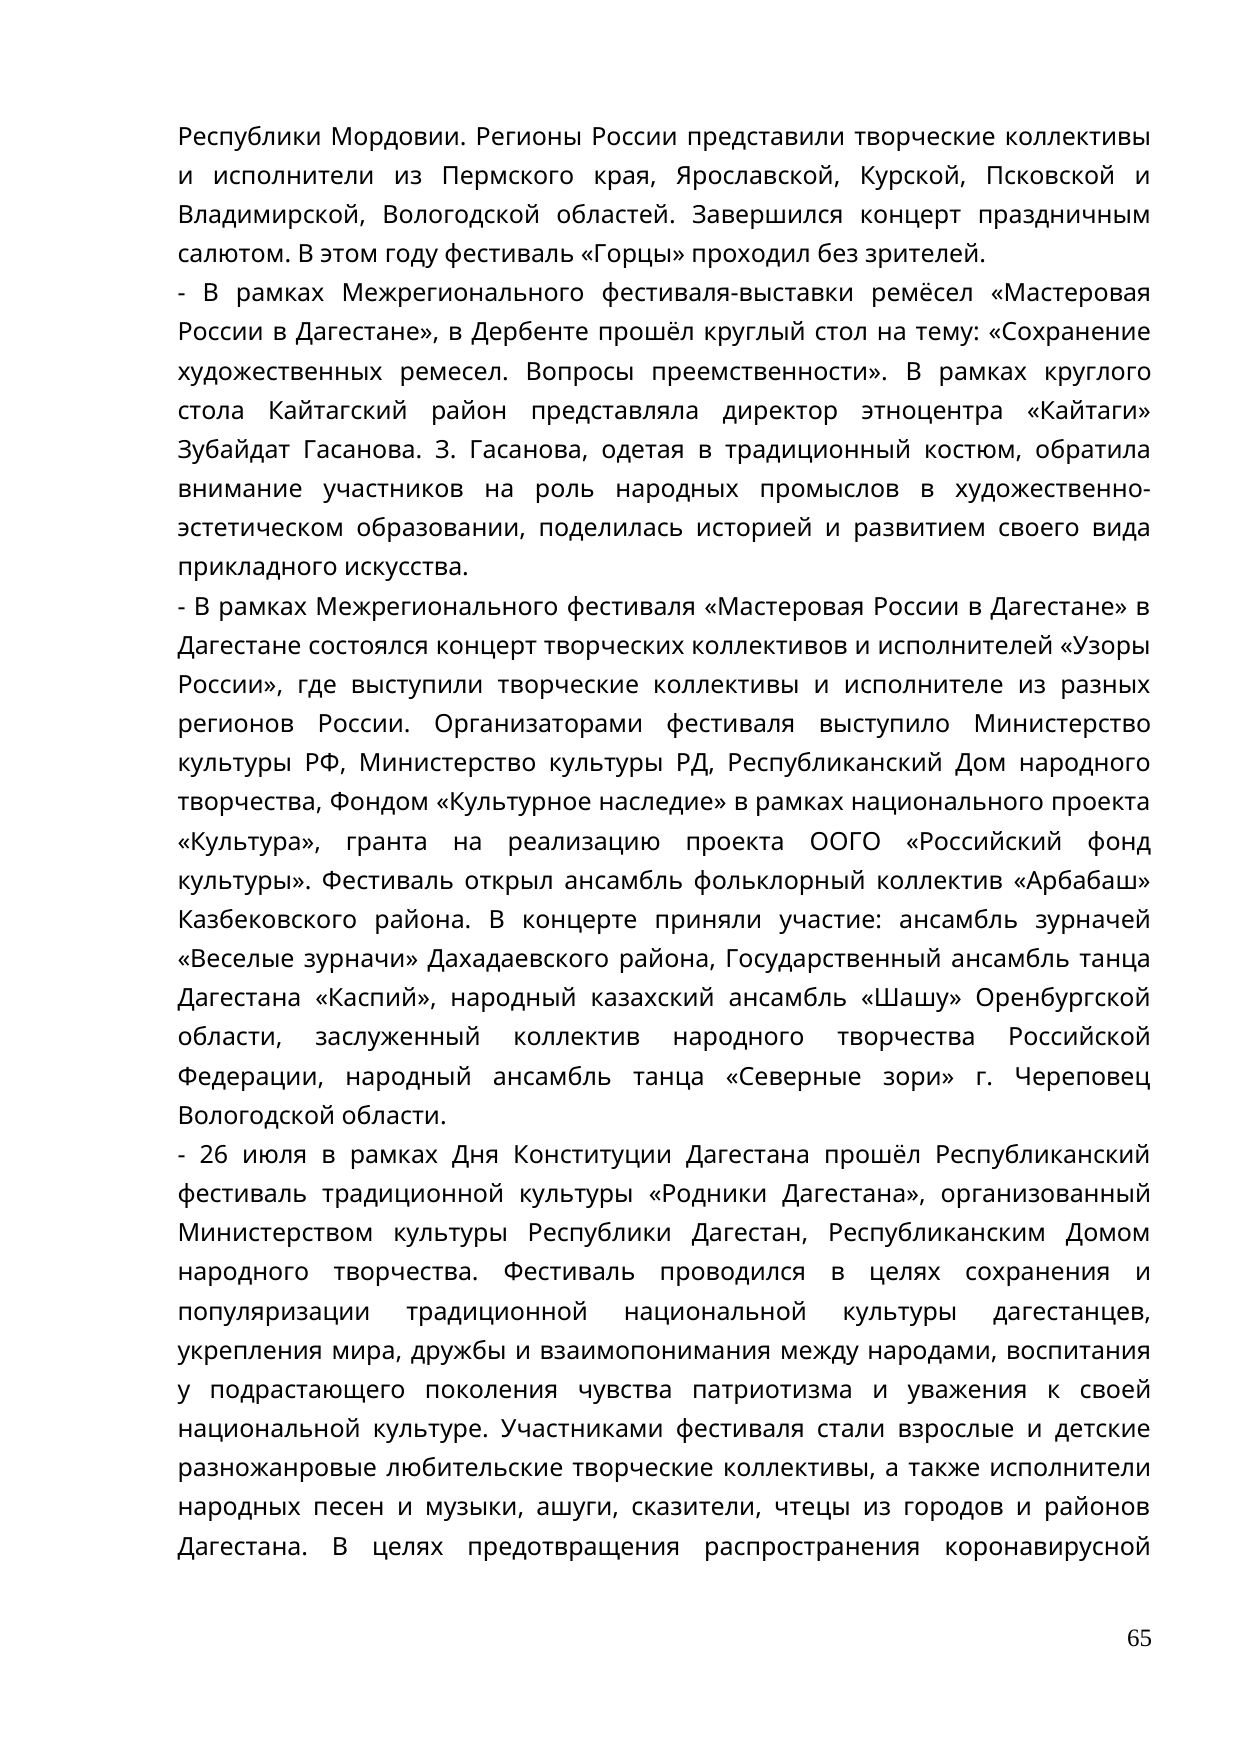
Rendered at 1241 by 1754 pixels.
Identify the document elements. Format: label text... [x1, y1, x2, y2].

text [177, 118, 1152, 270]
text - В рамках Межрегионального фестиваля «Мастеровая России в Дагестане» в Дагестане состоялся концерт творческих коллективов и исполнителей «Узоры России», где выступили творческие коллективы и исполнителе из разных регионов России. Организаторами фестиваля выступило Министерство культуры РФ, Министерство культуры РД, Республиканский Дом народного творчества, Фондом «Культурное наследие» в рамках национального проекта «Культура», гранта на реализацию проекта ООГО «Российский фонд культуры». Фестиваль открыл ансамбль фольклорный коллектив «Арбабаш» Казбековского района. В концерте приняли участие: ансамбль зурначей «Веселые зурначи» Дахадаевского района, Государственный ансамбль танца Дагестана «Каспий», народный казахский ансамбль «Шашу» Оренбургской области, заслуженный коллектив народного творчества Российской Федерации, народный ансамбль танца «Северные зори» г. Череповец Вологодской области. [177, 588, 1152, 1131]
text - В рамках Межрегионального фестиваля-выставки ремёсел «Мастеровая России в Дагестане», в Дербенте прошёл круглый стол на тему: «Сохранение художественных ремесел. Вопросы преемственности». В рамках круглого стола Кайтагский район представляла директор этноцентра «Кайтаги» Зубайдат Гасанова. З. Гасанова, одетая в традиционный костюм, обратила внимание участников на роль народных промыслов в художественно-эстетическом образовании, поделилась историей и развитием своего вида прикладного искусства. [177, 275, 1152, 583]
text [177, 1136, 1152, 1562]
